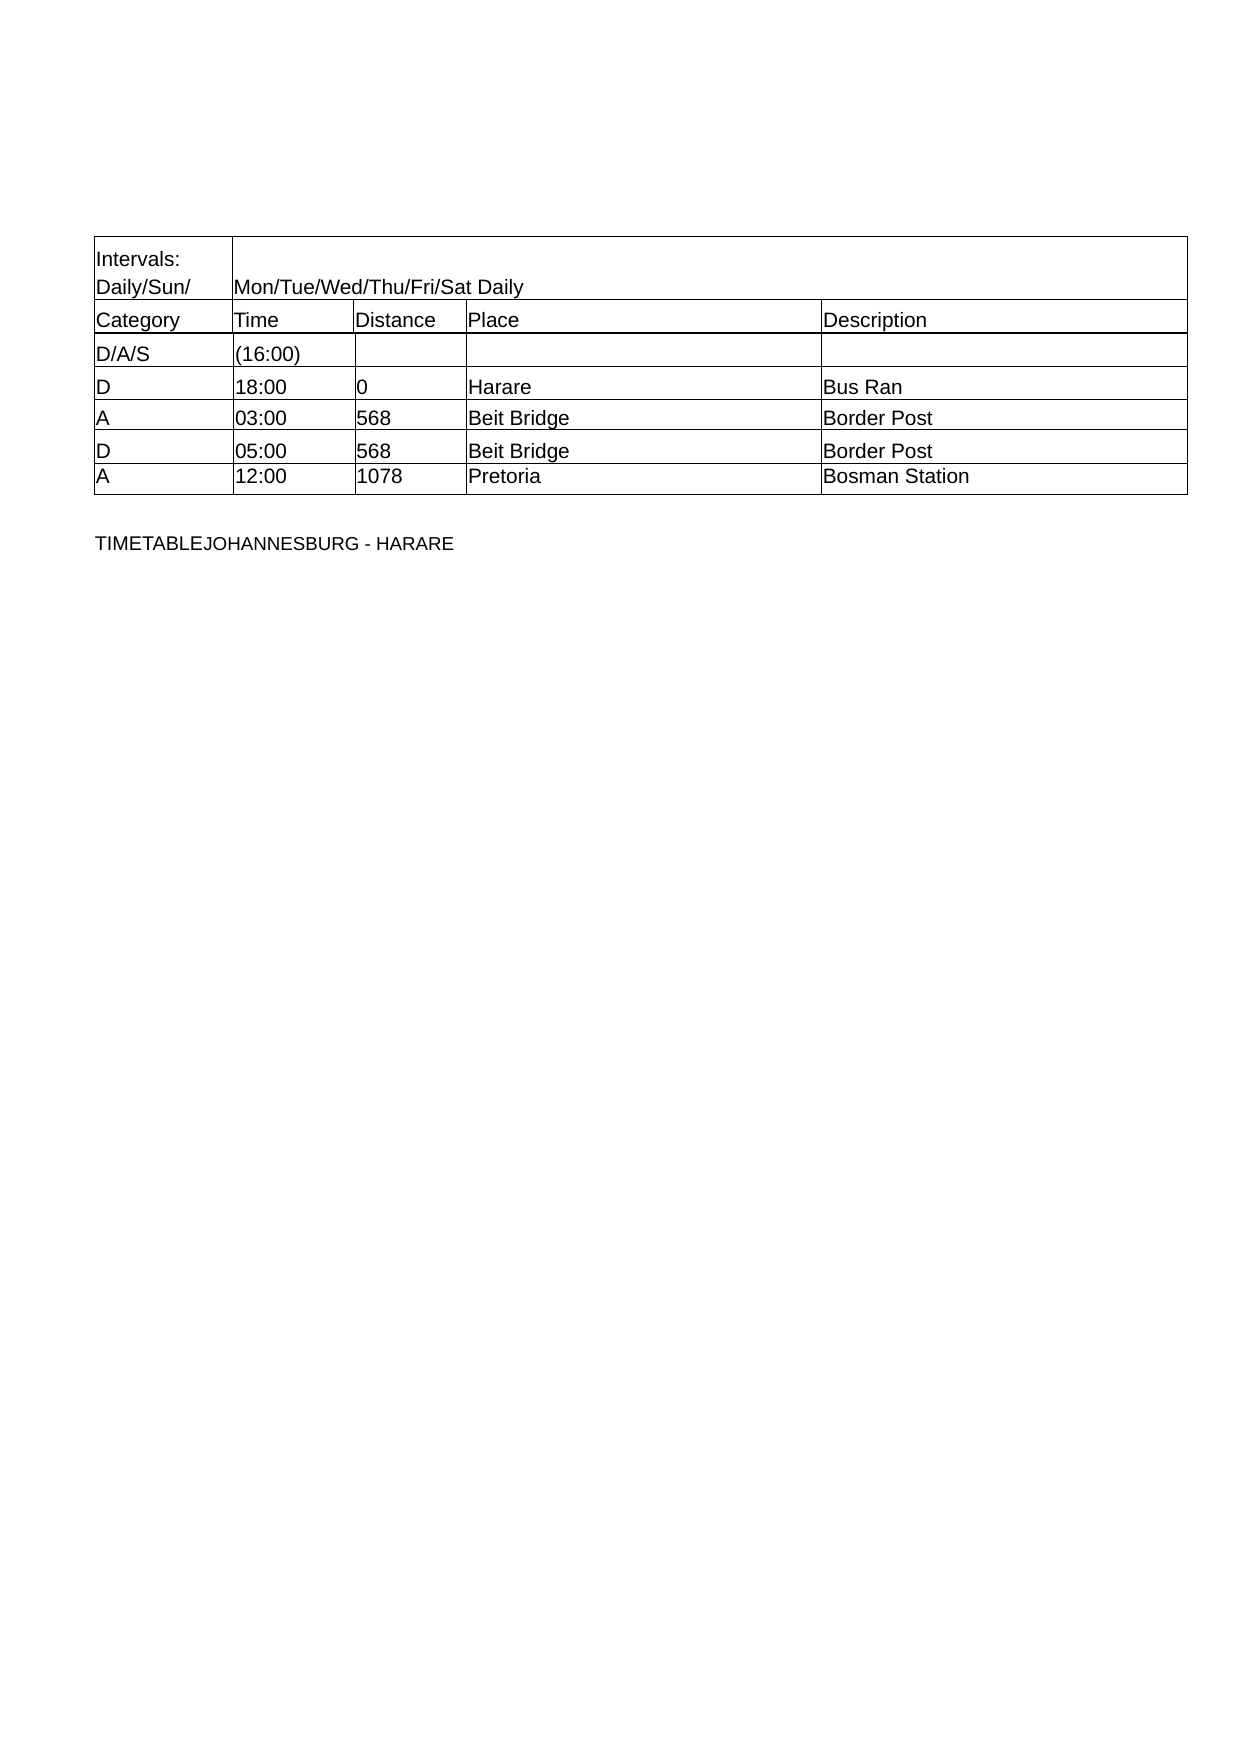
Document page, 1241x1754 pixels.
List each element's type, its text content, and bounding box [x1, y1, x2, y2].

table_cell Intervals: Daily/Sun/ [95, 237, 232, 298]
table_cell Bosman Station [822, 464, 1187, 494]
table_cell Mon/Tue/Wed/Thu/Fri/Sat Daily [233, 237, 1187, 298]
table_cell Harare [467, 367, 821, 399]
table_header (16:00) [234, 334, 355, 366]
table_cell A [95, 400, 233, 429]
table_header [822, 334, 1187, 366]
table_cell Beit Bridge [467, 430, 821, 462]
table_cell Description [822, 300, 1187, 332]
table_cell 1078 [356, 464, 466, 494]
table_cell Place [467, 300, 821, 332]
table_cell Beit Bridge [467, 400, 821, 429]
table_cell Bus Ran [822, 367, 1187, 399]
table_cell Border Post [822, 400, 1187, 429]
table_header [467, 334, 821, 366]
table_cell 05:00 [234, 430, 355, 462]
table_cell Category [95, 300, 232, 332]
table_cell D [95, 430, 233, 462]
table_cell Border Post [822, 430, 1187, 462]
table_cell 03:00 [234, 400, 355, 429]
table_cell 0 [356, 367, 466, 399]
table_header D/A/S [95, 334, 233, 366]
table_cell D [95, 367, 233, 399]
table_cell A [95, 464, 233, 494]
table_cell Time [233, 300, 353, 332]
table_header [356, 334, 466, 366]
table_cell Distance [354, 300, 466, 332]
table_cell Pretoria [467, 464, 821, 494]
table_cell 568 [356, 430, 466, 462]
table_cell 18:00 [234, 367, 355, 399]
table_cell 12:00 [234, 464, 355, 494]
table_cell 568 [356, 400, 466, 429]
